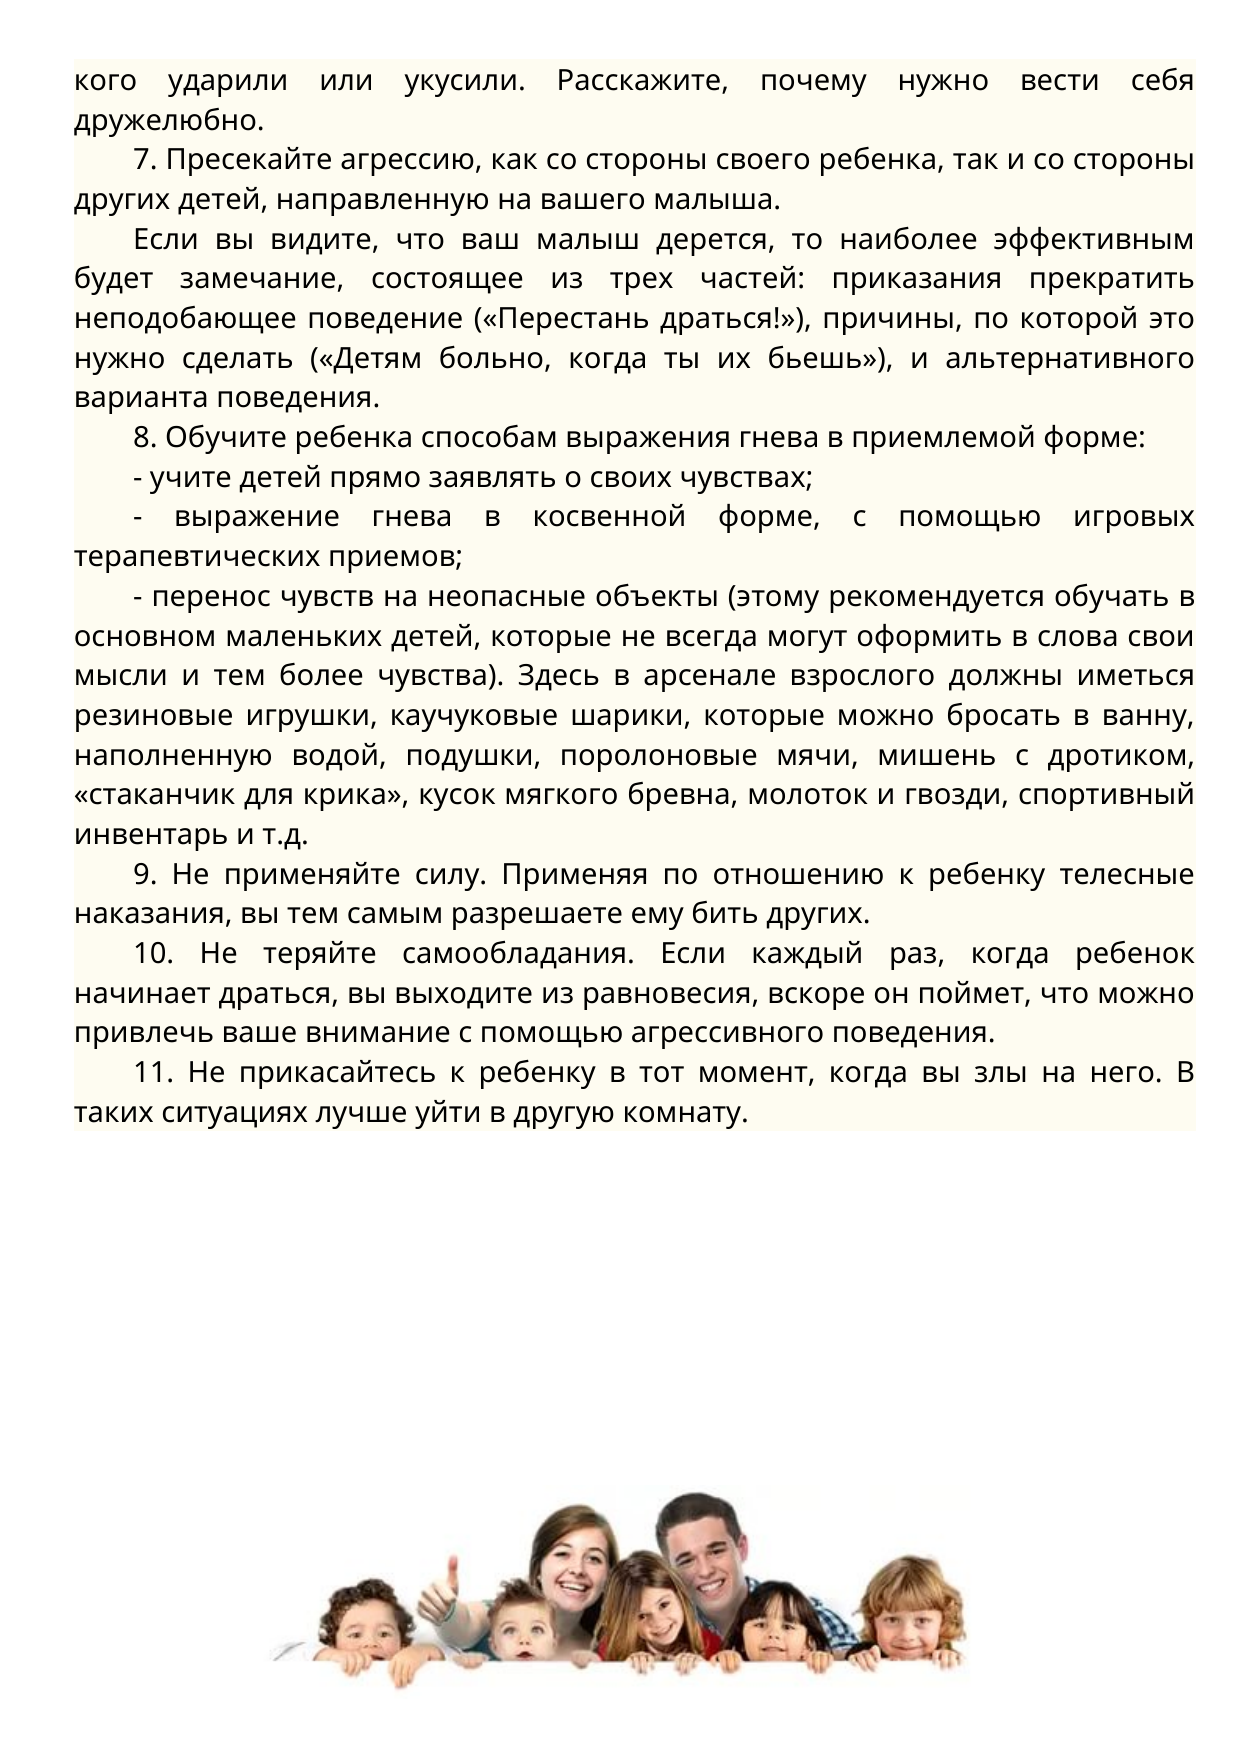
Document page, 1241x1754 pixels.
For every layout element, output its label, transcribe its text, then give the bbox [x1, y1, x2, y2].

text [74, 59, 1196, 138]
text 11. Не прикасайтесь к ребенку в тот момент, когда вы злы на него. В таких ситуациях лучше уйти в другую комнату. [74, 1051, 1196, 1131]
text - перенос чувств на неопасные объекты (этому рекомендуется обучать в основном маленьких детей, которые не всегда могут оформить в слова свои мысли и тем более чувства). Здесь в арсенале взрослого должны иметься резиновые игрушки, каучуковые шарики, которые можно бросать в ванну, наполненную водой, подушки, поролоновые мячи, мишень с дротиком, «стаканчик для крика», кусок мягкого бревна, молоток и гвозди, спортивный инвентарь и т.д. [74, 575, 1196, 853]
text 9. Не применяйте силу. Применяя по отношению к ребенку телесные наказания, вы тем самым разрешаете ему бить других. [74, 853, 1196, 932]
text - выражение гнева в косвенной форме, с помощью игровых терапевтических приемов; [74, 496, 1196, 575]
text 10. Не теряйте самообладания. Если каждый раз, когда ребенок начинает драться, вы выходите из равновесия, вскоре он поймет, что можно привлечь ваше внимание с помощью агрессивного поведения. [74, 932, 1196, 1051]
text - учите детей прямо заявлять о своих чувствах; [74, 456, 1196, 496]
text 8. Обучите ребенка способам выражения гнева в приемлемой форме: [74, 416, 1196, 456]
text Если вы видите, что ваш малыш дерется, то наиболее эффективным будет замечание, состоящее из трех частей: приказания прекратить неподобающее поведение («Перестань драться!»), причины, по которой это нужно сделать («Детям больно, когда ты их бьешь»), и альтернативного варианта поведения. [74, 218, 1196, 416]
picture [245, 1485, 995, 1699]
text 7. Пресекайте агрессию, как со стороны своего ребенка, так и со стороны других детей, направленную на вашего малыша. [74, 138, 1196, 218]
